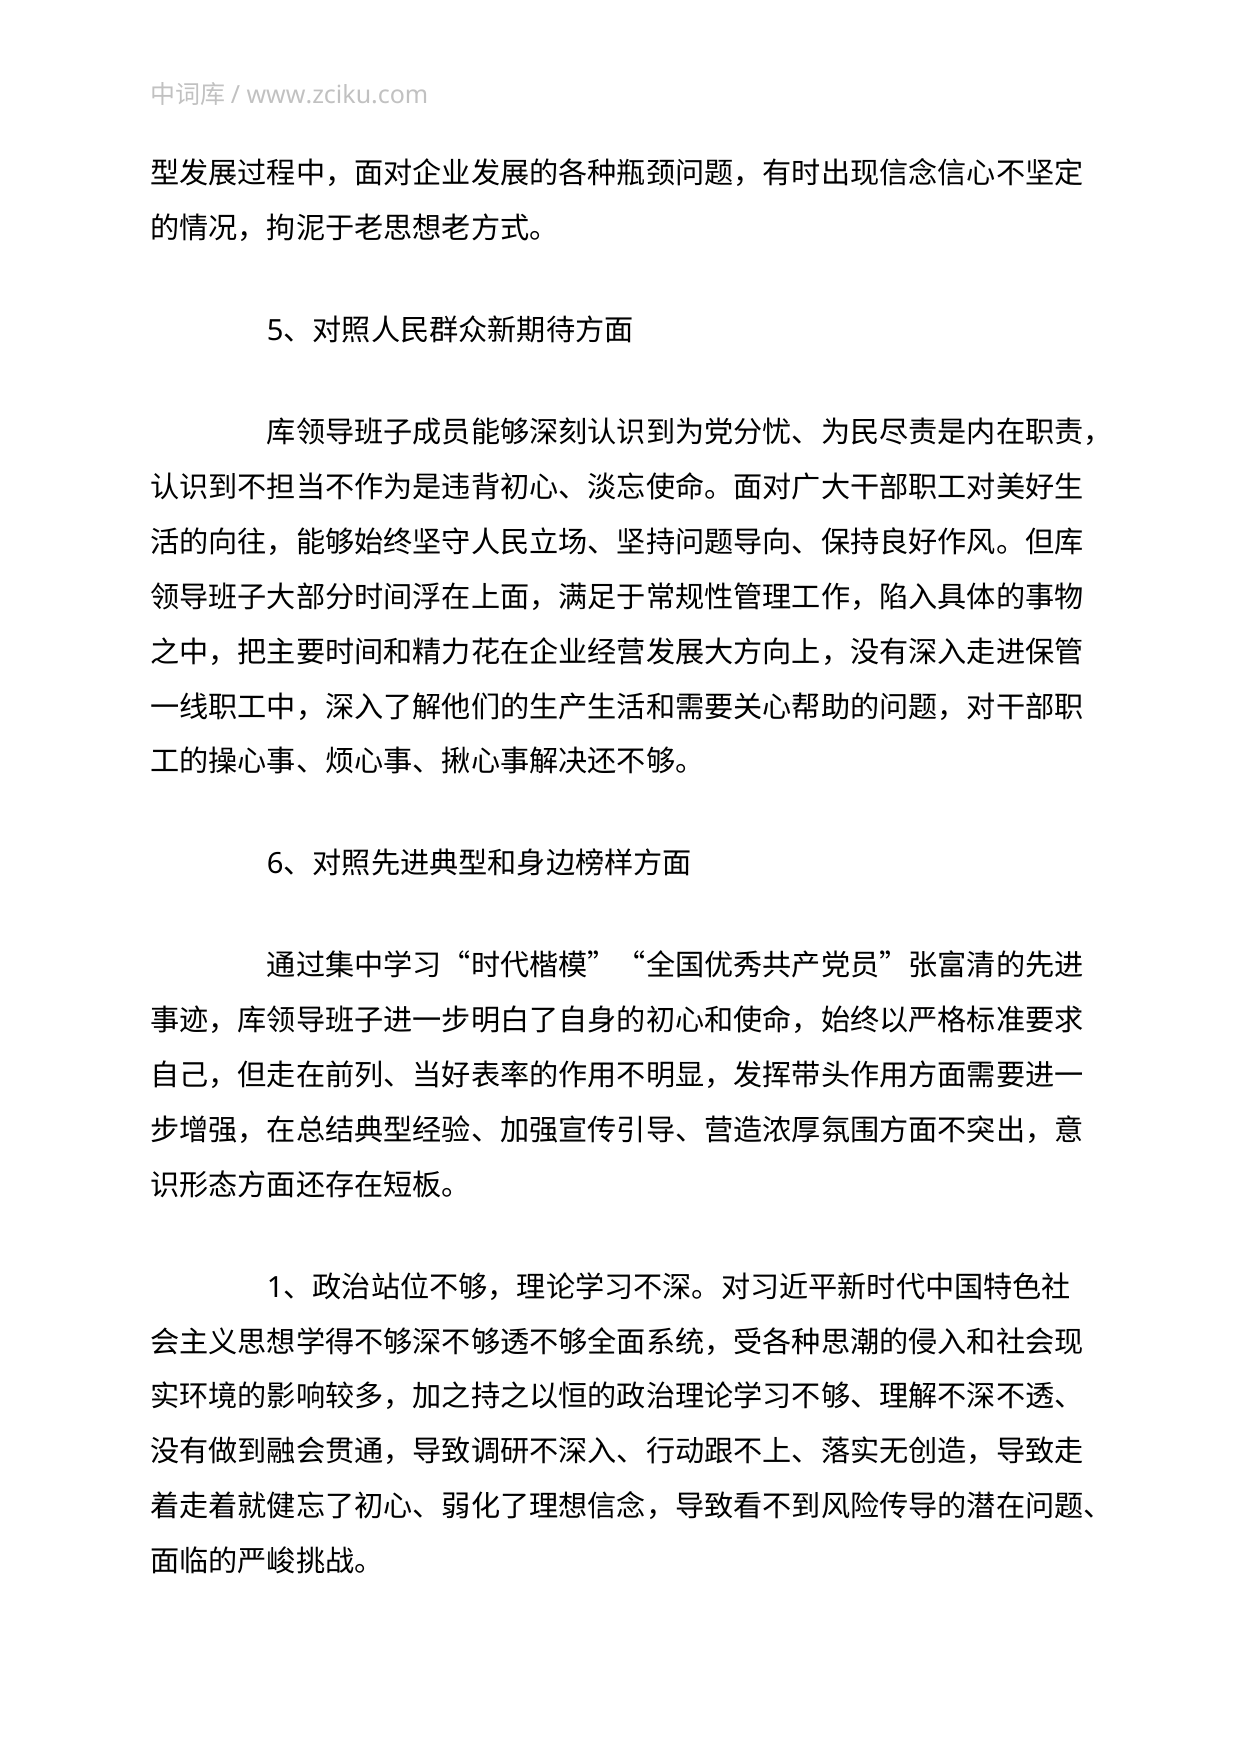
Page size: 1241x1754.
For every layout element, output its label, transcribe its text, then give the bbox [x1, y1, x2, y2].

text 库领导班子成员能够深刻认识到为党分忧、为民尽责是内在职责，认识到不担当不作为是违背初心、淡忘使命。面对广大干部职工对美好生活的向往，能够始终坚守人民立场、坚持问题导向、保持良好作风。但库领导班子大部分时间浮在上面，满足于常规性管理工作，陷入具体的事物之中，把主要时间和精力花在企业经营发展大方向上，没有深入走进保管一线职工中，深入了解他们的生产生活和需要关心帮助的问题，对干部职工的操心事、烦心事、揪心事解决还不够。 [150, 409, 1090, 780]
text 6、对照先进典型和身边榜样方面 [150, 840, 1090, 882]
text 1、政治站位不够，理论学习不深。对习近平新时代中国特色社会主义思想学得不够深不够透不够全面系统，受各种思潮的侵入和社会现实环境的影响较多，加之持之以恒的政治理论学习不够、理解不深不透、没有做到融会贯通，导致调研不深入、行动跟不上、落实无创造，导致走着走着就健忘了初心、弱化了理想信念，导致看不到风险传导的潜在问题、面临的严峻挑战。 [150, 1263, 1090, 1580]
text 通过集中学习“时代楷模”“全国优秀共产党员”张富清的先进事迹，库领导班子进一步明白了自身的初心和使命，始终以严格标准要求自己，但走在前列、当好表率的作用不明显，发挥带头作用方面需要进一步增强，在总结典型经验、加强宣传引导、营造浓厚氛围方面不突出，意识形态方面还存在短板。 [150, 942, 1090, 1204]
text 5、对照人民群众新期待方面 [150, 307, 1090, 349]
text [150, 150, 1090, 247]
